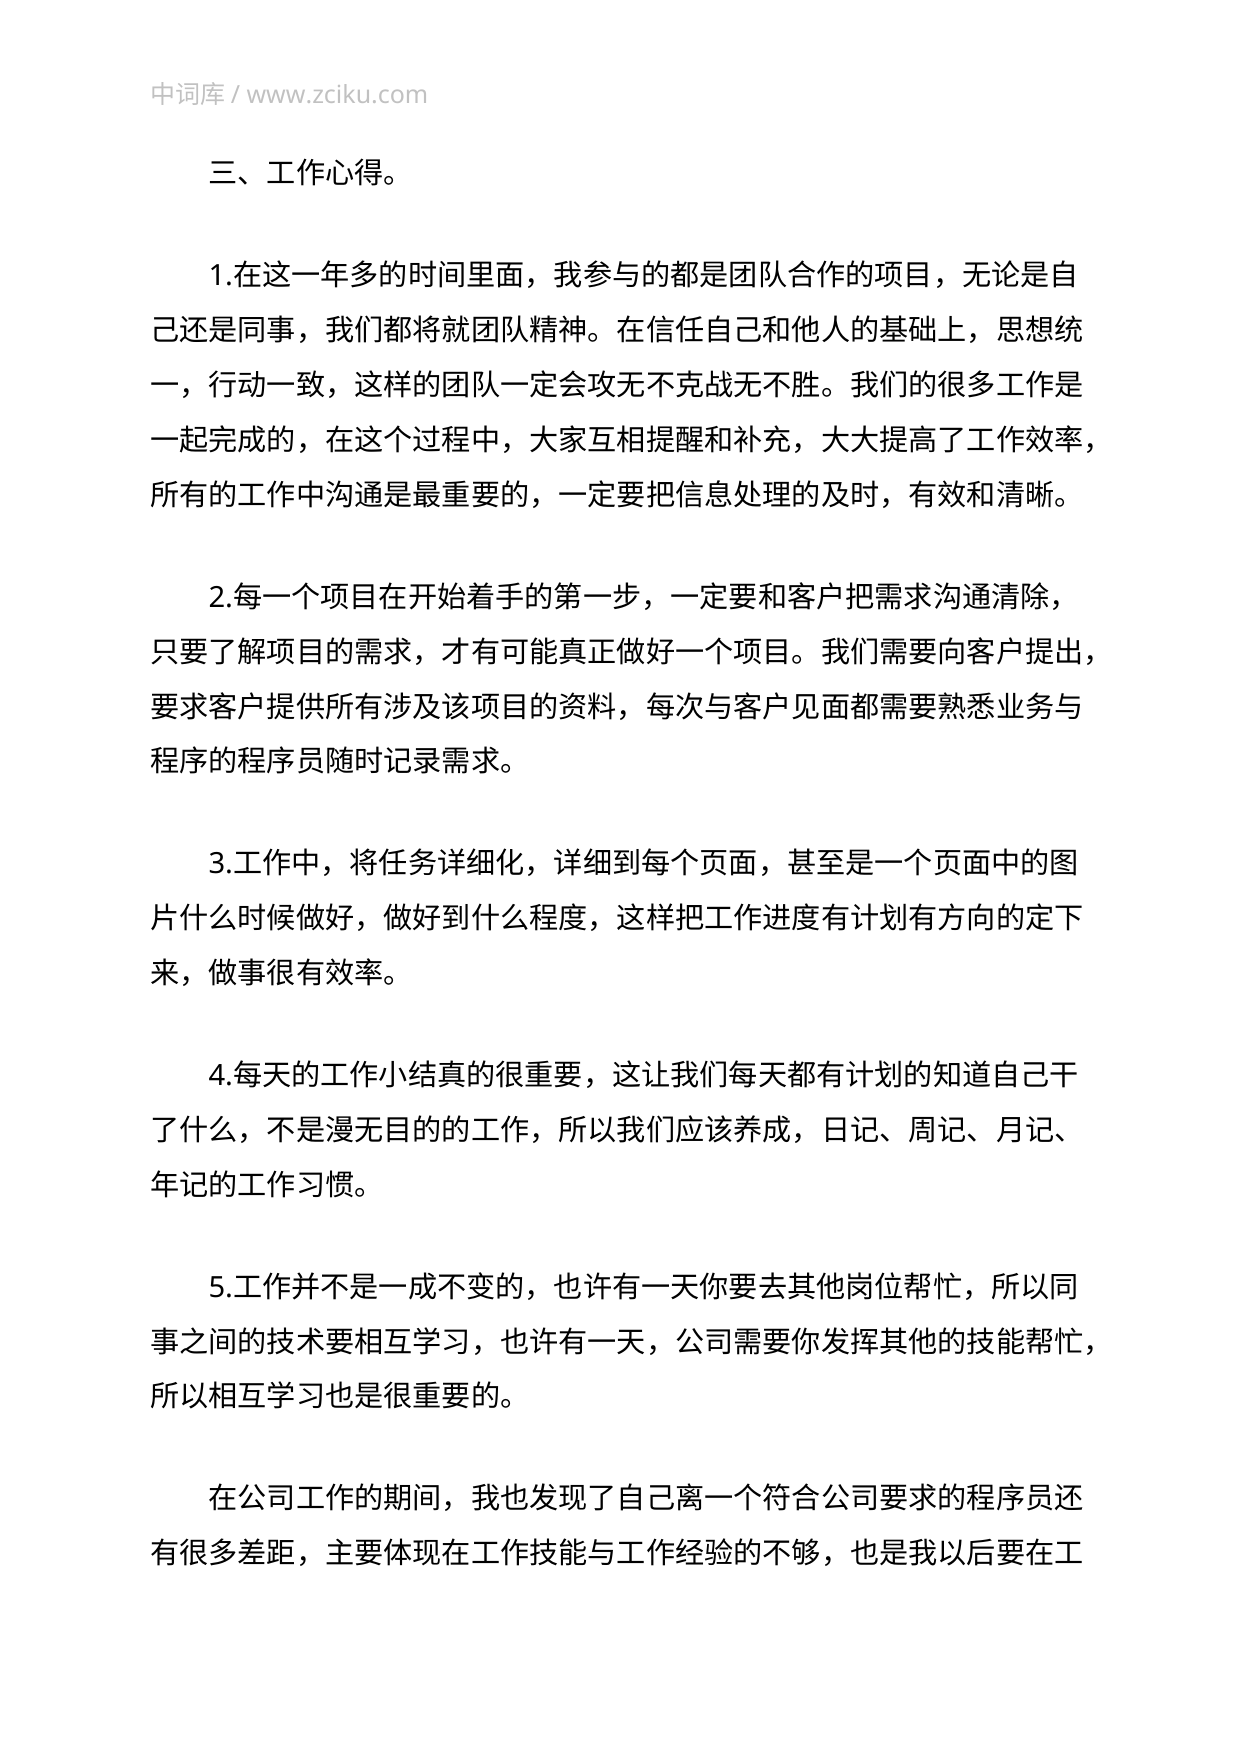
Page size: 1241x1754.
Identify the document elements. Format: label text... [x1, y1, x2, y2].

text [150, 1475, 1090, 1572]
text 三、工作心得。 [150, 150, 1090, 192]
text 5.工作并不是一成不变的，也许有一天你要去其他岗位帮忙，所以同事之间的技术要相互学习，也许有一天，公司需要你发挥其他的技能帮忙，所以相互学习也是很重要的。 [150, 1263, 1090, 1415]
text 4.每天的工作小结真的很重要，这让我们每天都有计划的知道自己干了什么，不是漫无目的的工作，所以我们应该养成，日记、周记、月记、年记的工作习惯。 [150, 1051, 1090, 1204]
text 2.每一个项目在开始着手的第一步，一定要和客户把需求沟通清除，只要了解项目的需求，才有可能真正做好一个项目。我们需要向客户提出，要求客户提供所有涉及该项目的资料，每次与客户见面都需要熟悉业务与程序的程序员随时记录需求。 [150, 573, 1090, 780]
text 3.工作中，将任务详细化，详细到每个页面，甚至是一个页面中的图片什么时候做好，做好到什么程度，这样把工作进度有计划有方向的定下来，做事很有效率。 [150, 840, 1090, 992]
text 1.在这一年多的时间里面，我参与的都是团队合作的项目，无论是自己还是同事，我们都将就团队精神。在信任自己和他人的基础上，思想统一，行动一致，这样的团队一定会攻无不克战无不胜。我们的很多工作是一起完成的，在这个过程中，大家互相提醒和补充，大大提高了工作效率，所有的工作中沟通是最重要的，一定要把信息处理的及时，有效和清晰。 [150, 252, 1090, 514]
